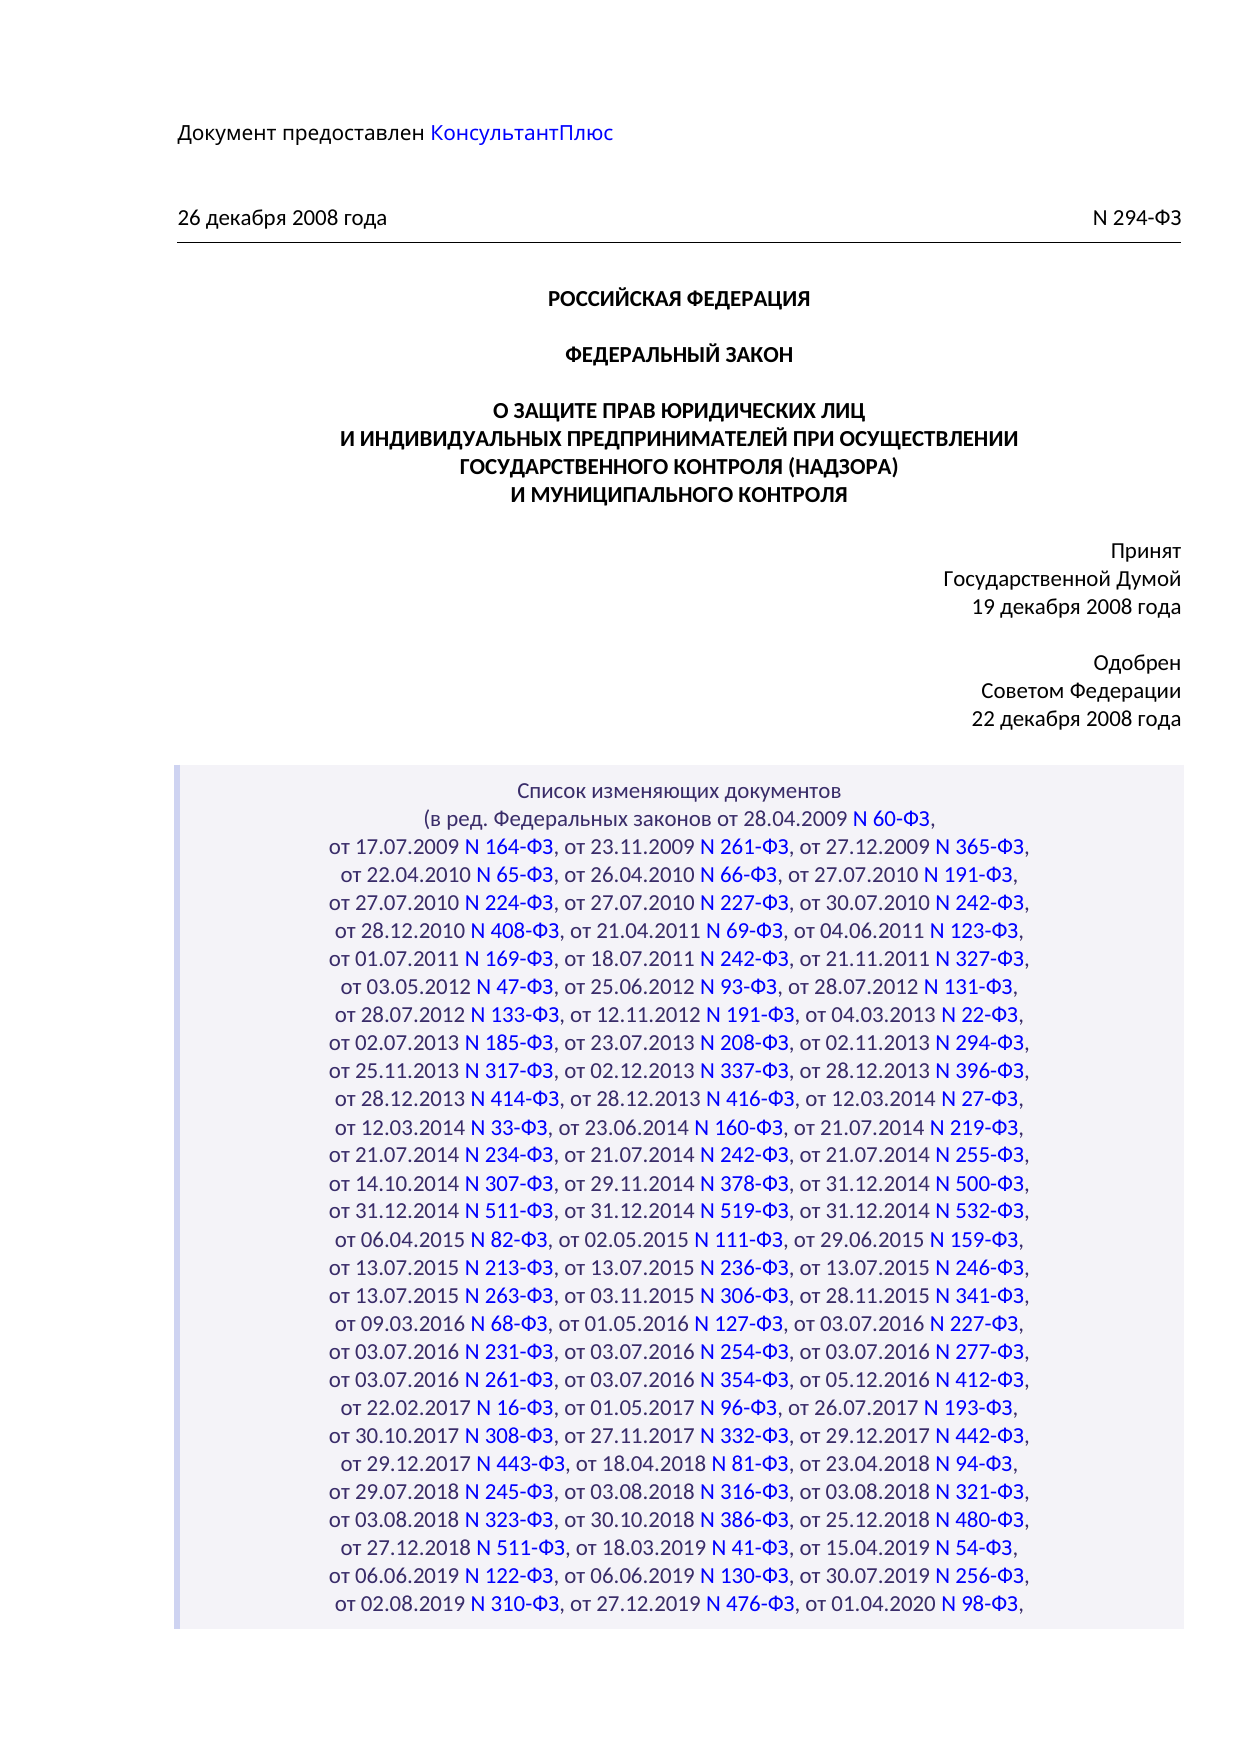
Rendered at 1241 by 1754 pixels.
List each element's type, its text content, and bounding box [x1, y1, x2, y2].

table_header N 294-ФЗ [679, 203, 1181, 231]
text 19 декабря 2008 года [177, 592, 1181, 620]
text Одобрен [177, 648, 1181, 676]
table_header 26 декабря 2008 года [177, 203, 679, 231]
title И МУНИЦИПАЛЬНОГО КОНТРОЛЯ [177, 480, 1181, 508]
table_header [180, 765, 1178, 1629]
text Советом Федерации [177, 676, 1181, 704]
title ГОСУДАРСТВЕННОГО КОНТРОЛЯ (НАДЗОРА) [177, 452, 1181, 480]
text 22 декабря 2008 года [177, 704, 1181, 732]
title РОССИЙСКАЯ ФЕДЕРАЦИЯ [177, 284, 1181, 312]
text Принят [177, 536, 1181, 564]
text Государственной Думой [177, 564, 1181, 592]
title И ИНДИВИДУАЛЬНЫХ ПРЕДПРИНИМАТЕЛЕЙ ПРИ ОСУЩЕСТВЛЕНИИ [177, 424, 1181, 452]
title Документ предоставлен КонсультантПлюс [177, 118, 1181, 175]
title О ЗАЩИТЕ ПРАВ ЮРИДИЧЕСКИХ ЛИЦ [177, 396, 1181, 424]
title ФЕДЕРАЛЬНЫЙ ЗАКОН [177, 340, 1181, 368]
